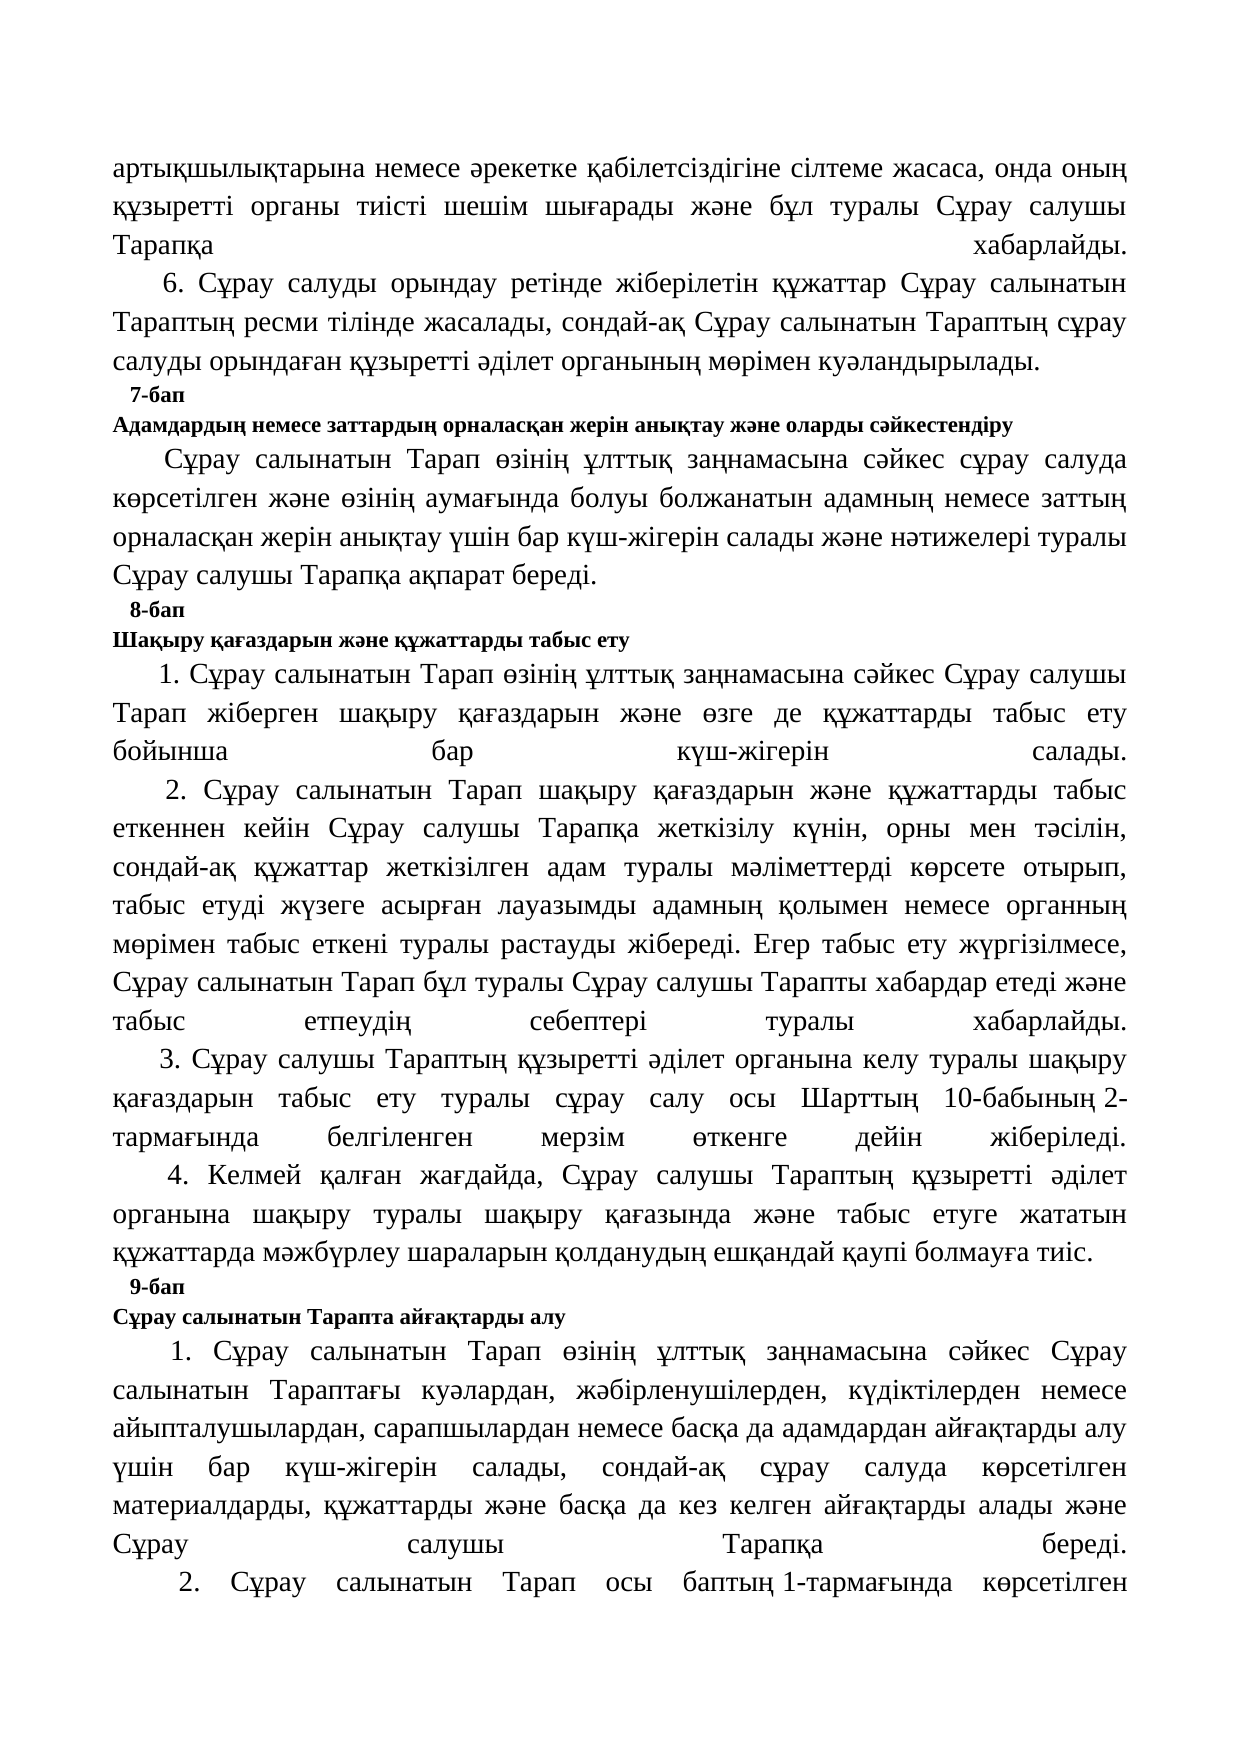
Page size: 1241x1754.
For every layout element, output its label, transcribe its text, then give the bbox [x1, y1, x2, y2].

text 8-бап Шақыру қағаздарын және құжаттарды табыс ету [112, 596, 1128, 652]
text 1. Сұрау салынатын Тарап өзінің ұлттық заңнамасына сәйкес Сұрау салушы Тарап жіберген шақыру қағаздарын және өзге де құжаттарды табыс ету бойынша бар күш-жігерін салады. 2. Сұрау салынатын Тарап шақыру қағаздарын және құжаттарды табыс еткеннен кейін Сұрау салушы Тарапқа жеткізілу күнін, орны мен тәсілін, сондай-ақ құжаттар жеткізілген адам туралы мәліметтерді көрсете отырып, табыс етуді жүзеге асырған лауазымды адамның қолымен немесе органның мөрімен табыс еткені туралы растауды жібереді. Егер табыс ету жүргізілмесе, Сұрау салынатын Тарап бұл туралы Сұрау салушы Тарапты хабардар етеді және табыс етпеудің себептері туралы хабарлайды. 3. Сұрау салушы Тараптың құзыретті әділет органына келу туралы шақыру қағаздарын табыс ету туралы сұрау салу осы Шарттың 10-бабының 2-тармағында белгіленген мерзім өткенге дейін жіберіледі. 4. Келмей қалған жағдайда, Сұрау салушы Тараптың құзыретті әділет органына шақыру туралы шақыру қағазында және табыс етуге жататын құжаттарда мәжбүрлеу шараларын қолданудың ешқандай қаупі болмауға тиіс. [112, 656, 1128, 1268]
text 7-бап Адамдардың немесе заттардың орналасқан жерін анықтау және оларды сәйкестендіру [112, 381, 1128, 438]
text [112, 150, 1128, 376]
text Сұрау салынатын Тарап өзінің ұлттық заңнамасына сәйкес сұрау салуда көрсетілген және өзінің аумағында болуы болжанатын адамның немесе заттың орналасқан жерін анықтау үшін бар күш-жігерін салады және нәтижелері туралы Сұрау салушы Тарапқа ақпарат береді. [112, 442, 1128, 591]
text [112, 1333, 1128, 1598]
text 9-бап Сұрау салынатын Тарапта айғақтарды алу [112, 1273, 1128, 1329]
